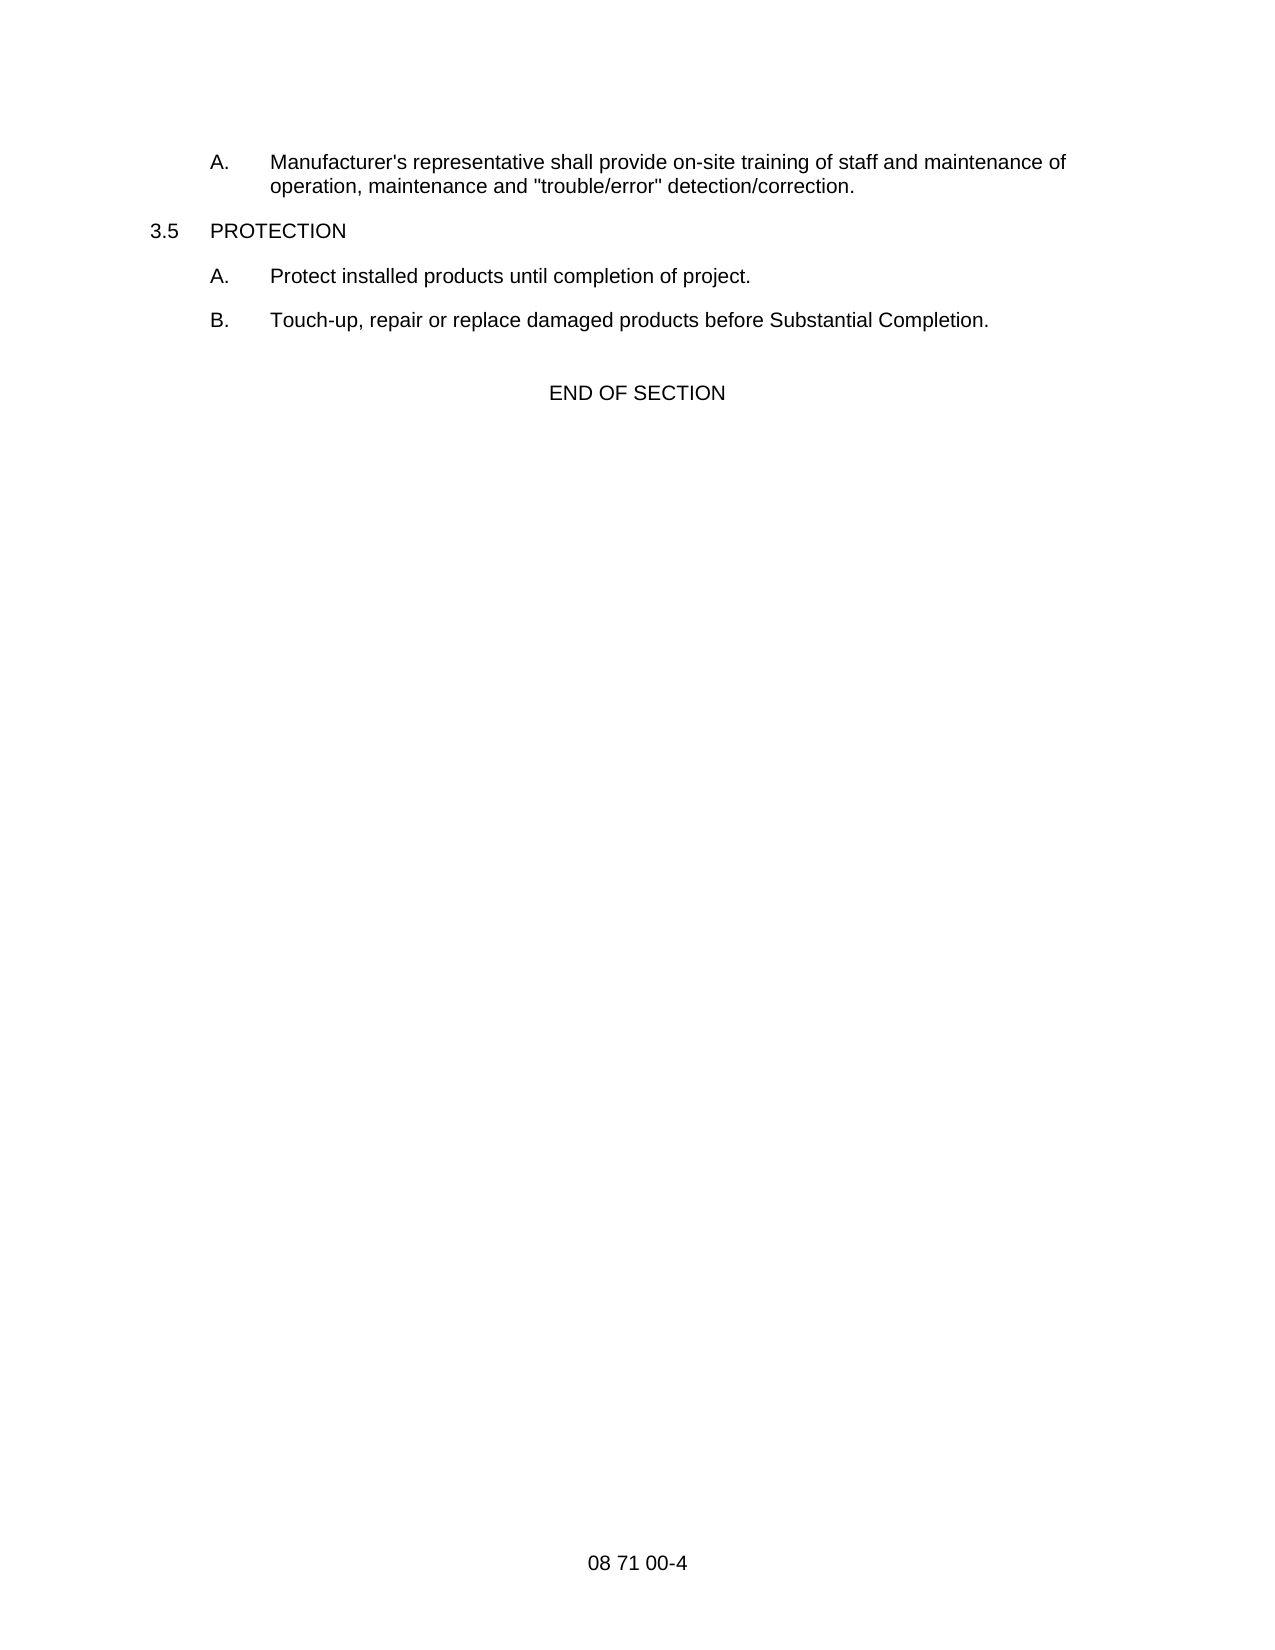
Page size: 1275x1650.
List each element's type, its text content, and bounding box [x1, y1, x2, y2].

text Protect installed products until completion of project. [210, 263, 1125, 287]
text PROTECTION [150, 219, 1125, 243]
text Touch-up, repair or replace damaged products before Substantial Completion. [210, 308, 1125, 332]
text Manufacturer's representative shall provide on-site training of staff and maintenance of operation, maintenance and "trouble/error" detection/correction. [210, 150, 1125, 198]
text END OF SECTION [150, 381, 1125, 405]
